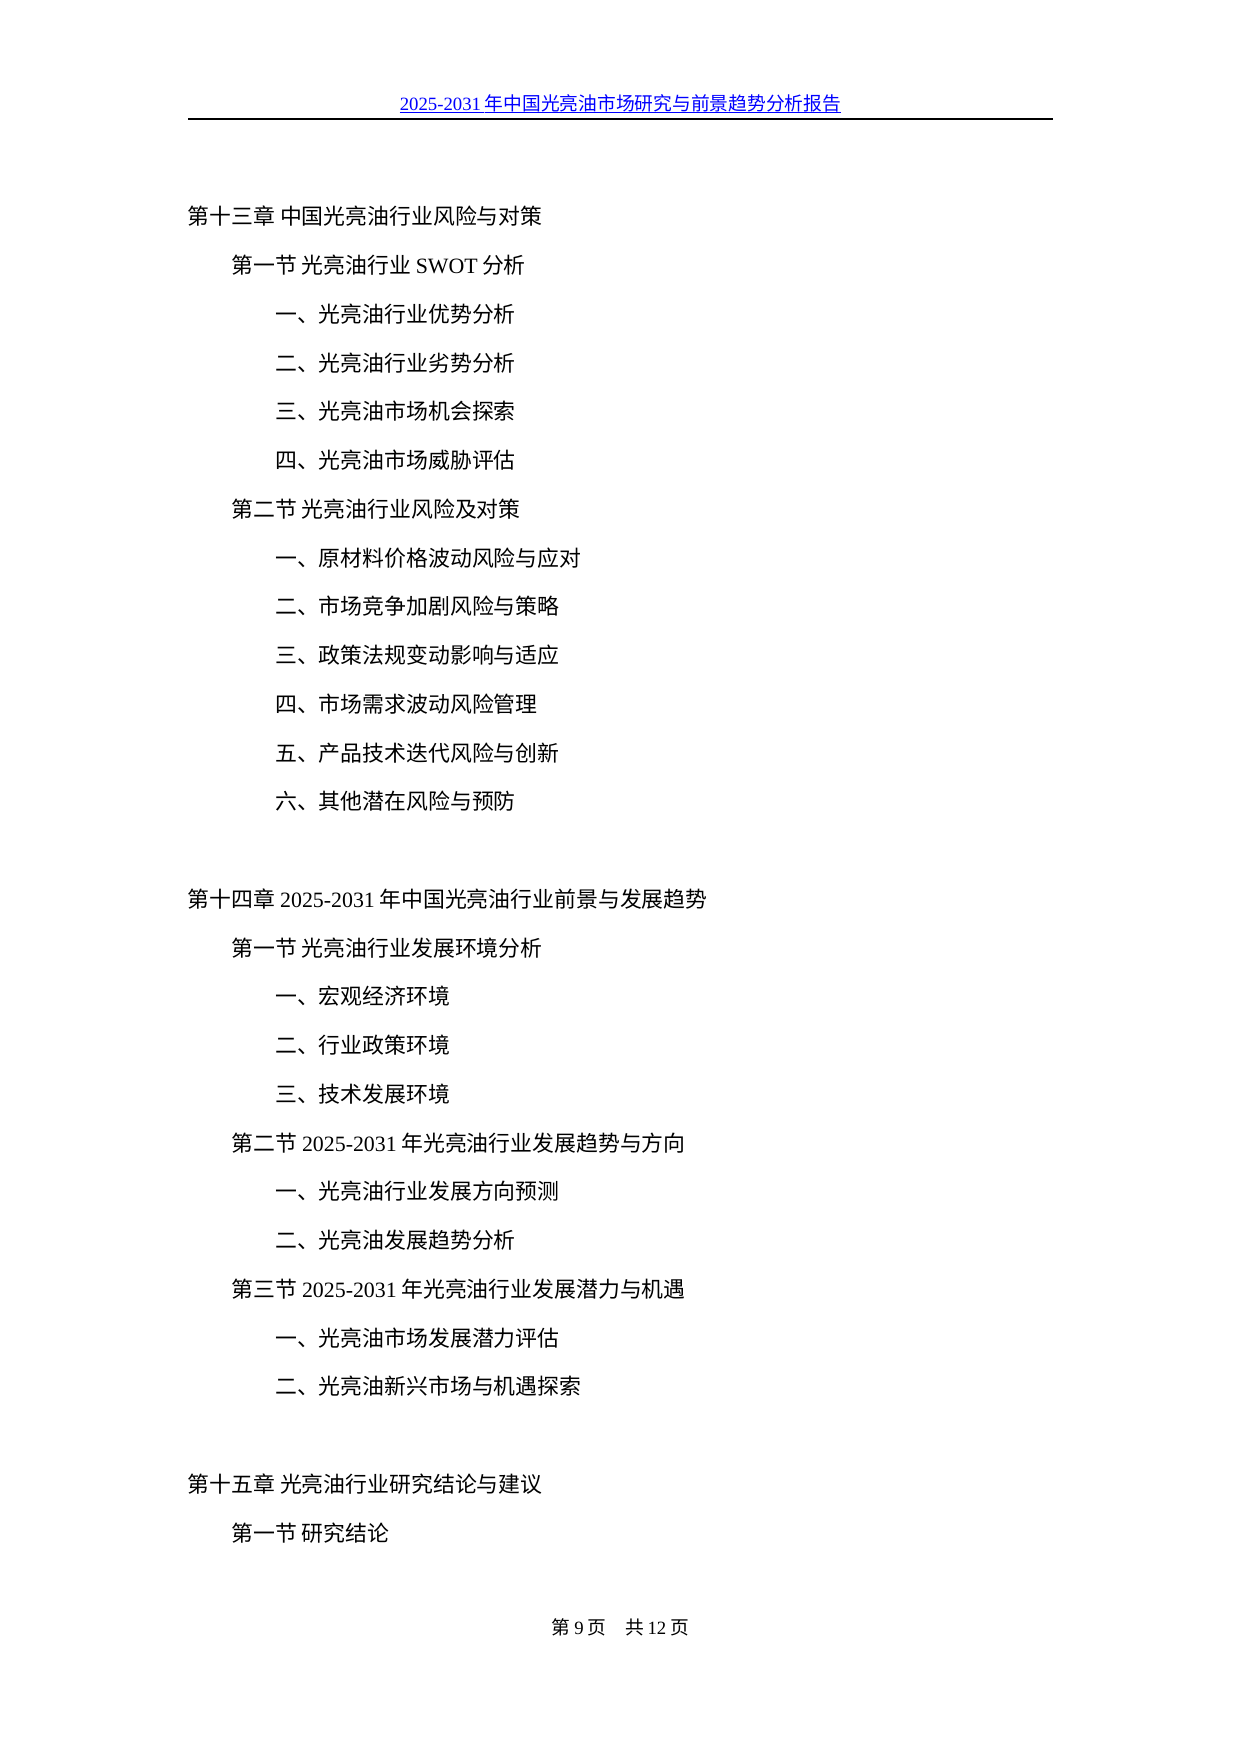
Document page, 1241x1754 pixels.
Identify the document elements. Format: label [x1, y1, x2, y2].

text [187, 150, 1053, 1548]
